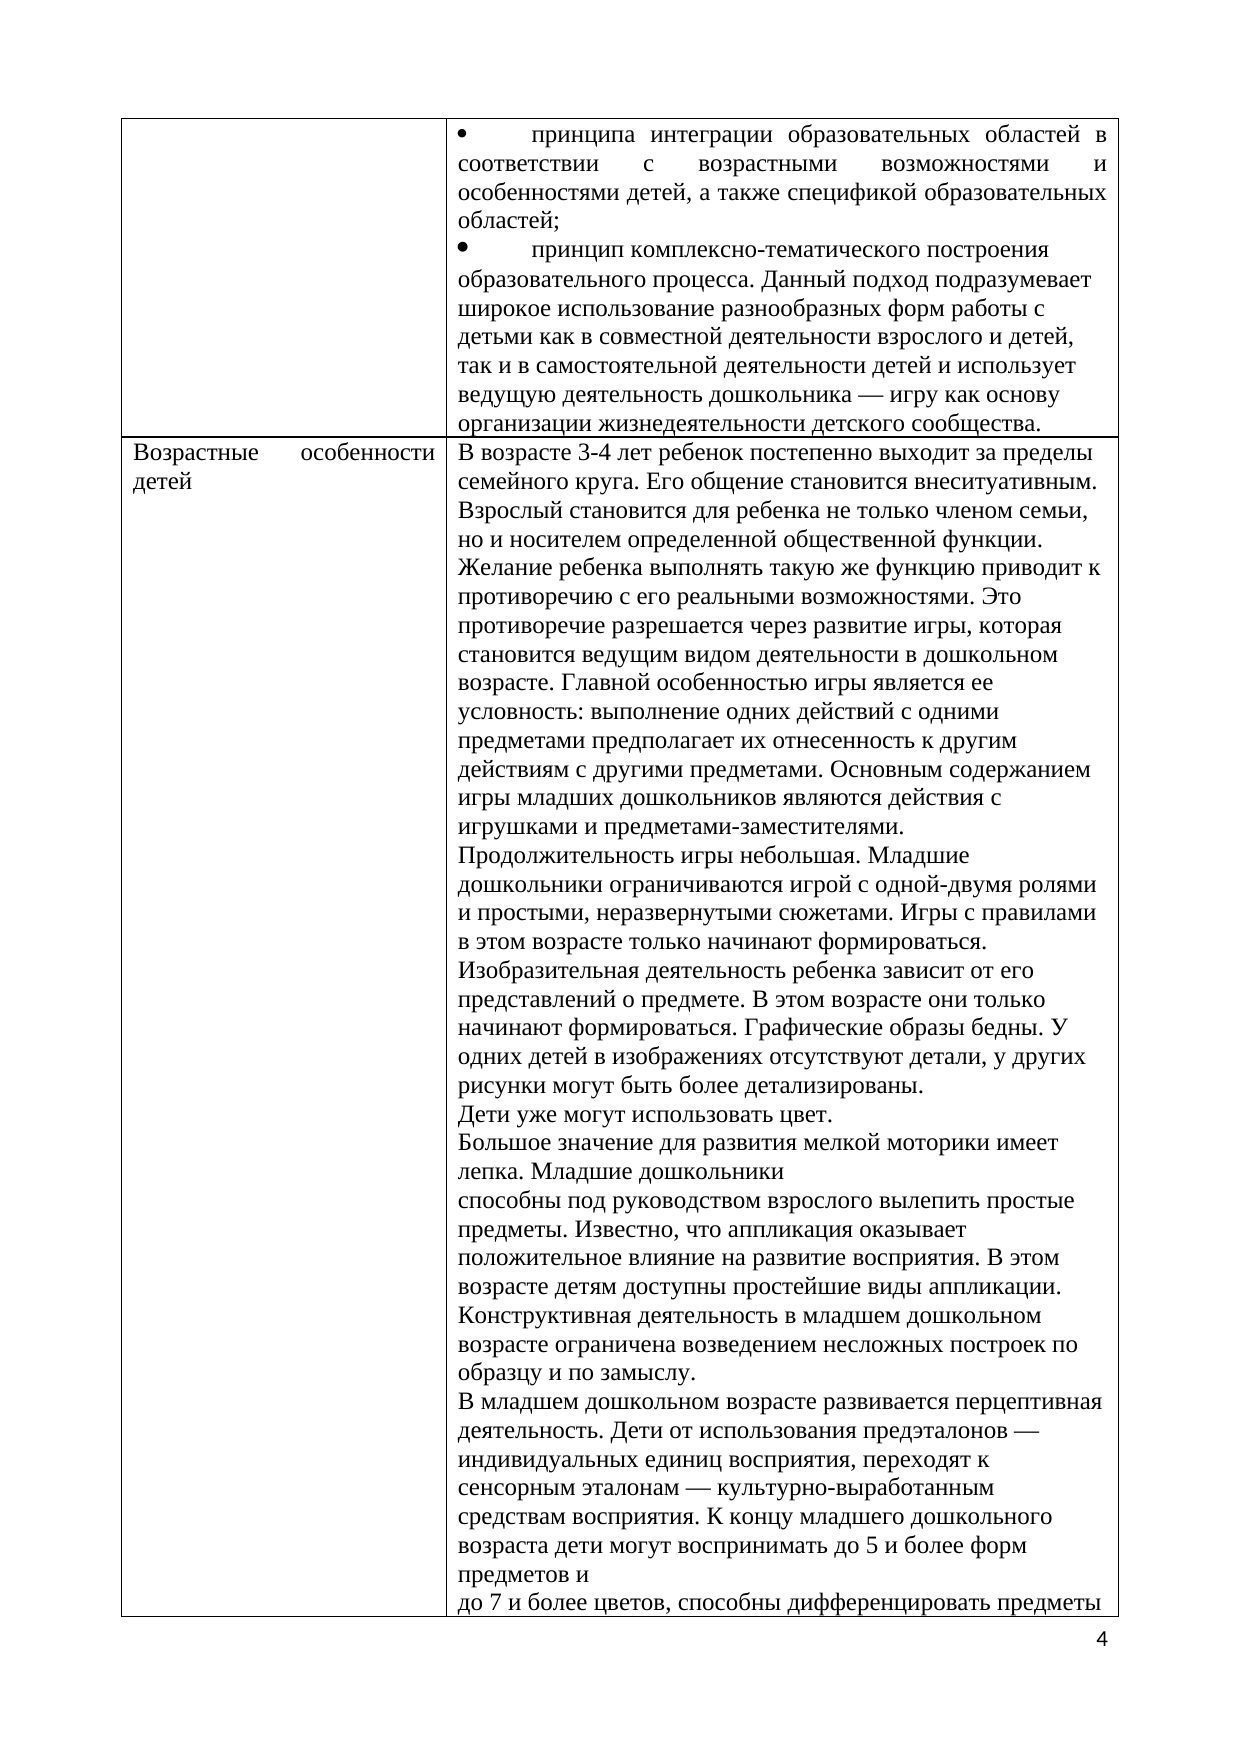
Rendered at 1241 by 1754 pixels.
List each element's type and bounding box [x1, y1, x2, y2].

table_cell [122, 438, 446, 1616]
table_cell [122, 119, 446, 436]
table_cell [447, 438, 1118, 1616]
table_cell [447, 119, 1118, 436]
